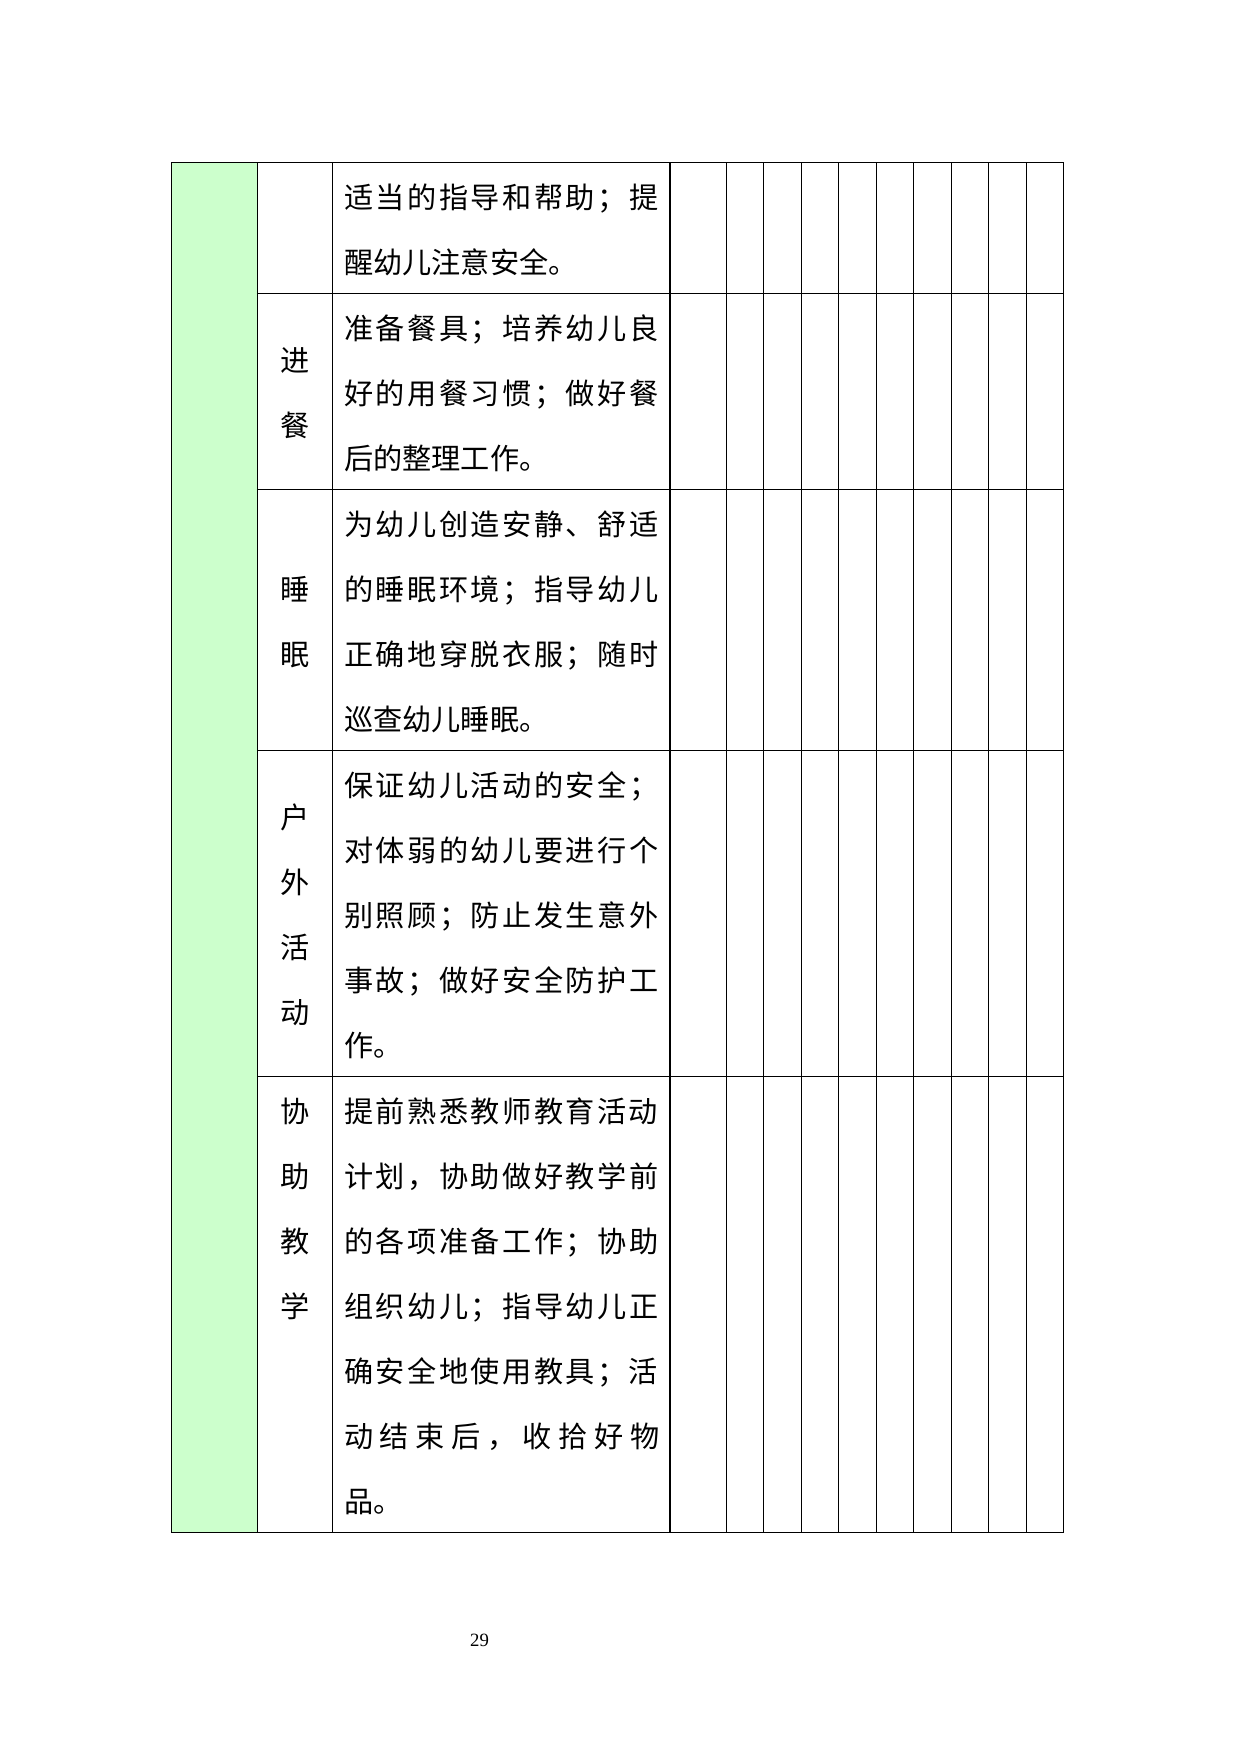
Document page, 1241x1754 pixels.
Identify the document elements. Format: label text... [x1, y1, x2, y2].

table_cell [877, 294, 913, 489]
table_cell [952, 751, 988, 1076]
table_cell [333, 163, 669, 293]
table_cell [1027, 751, 1063, 1076]
table_cell [764, 1077, 801, 1532]
table_cell [764, 163, 801, 293]
table_cell [877, 751, 913, 1076]
table_cell [839, 163, 876, 293]
table_cell [952, 490, 988, 750]
table_cell 睡眠 [258, 490, 332, 750]
table_cell [839, 1077, 876, 1532]
table_cell [989, 163, 1026, 293]
table_cell [802, 163, 838, 293]
table_cell [802, 751, 838, 1076]
table_cell [989, 1077, 1026, 1532]
table_cell [877, 490, 913, 750]
table_cell 为幼儿创造安静、舒适的睡眠环境；指导幼儿正确地穿脱衣服；随时巡查幼儿睡眠。 [333, 490, 669, 750]
table_cell [1027, 1077, 1063, 1532]
table_cell [952, 1077, 988, 1532]
table_cell [671, 490, 726, 750]
table_cell [1027, 163, 1063, 293]
table_cell [839, 294, 876, 489]
table_cell [802, 490, 838, 750]
table_cell [914, 751, 951, 1076]
table_cell [1027, 294, 1063, 489]
table_cell [727, 1077, 763, 1532]
table_cell [802, 294, 838, 489]
table_cell [671, 163, 726, 293]
table_cell [914, 1077, 951, 1532]
table_cell [671, 751, 726, 1076]
table_cell 协助教学 [258, 1077, 332, 1532]
table_cell [989, 751, 1026, 1076]
table_cell [952, 294, 988, 489]
table_cell [877, 1077, 913, 1532]
table_cell [952, 163, 988, 293]
table_cell 保证幼儿活动的安全；对体弱的幼儿要进行个别照顾；防止发生意外事故；做好安全防护工作。 [333, 751, 669, 1076]
table_cell [671, 1077, 726, 1532]
table_cell 准备餐具；培养幼儿良好的用餐习惯；做好餐后的整理工作。 [333, 294, 669, 489]
table_cell 户外活动 [258, 751, 332, 1076]
table_cell 提前熟悉教师教育活动计划，协助做好教学前的各项准备工作；协助组织幼儿；指导幼儿正确安全地使用教具；活动结束后，收拾好物品。 [333, 1077, 669, 1532]
table_cell [802, 1077, 838, 1532]
table_cell 进餐 [258, 294, 332, 489]
table_cell [839, 751, 876, 1076]
table_cell [989, 490, 1026, 750]
table_cell [1027, 490, 1063, 750]
table_cell [727, 490, 763, 750]
table_cell [914, 163, 951, 293]
table_cell [727, 294, 763, 489]
table_cell [764, 294, 801, 489]
table_cell [989, 294, 1026, 489]
table_cell [877, 163, 913, 293]
table_cell [671, 294, 726, 489]
table_cell [727, 751, 763, 1076]
table_cell [914, 490, 951, 750]
table_cell [727, 163, 763, 293]
table_cell [764, 490, 801, 750]
table_cell [764, 751, 801, 1076]
table_cell 盥洗 [258, 163, 332, 293]
table_cell [839, 490, 876, 750]
table_cell [914, 294, 951, 489]
